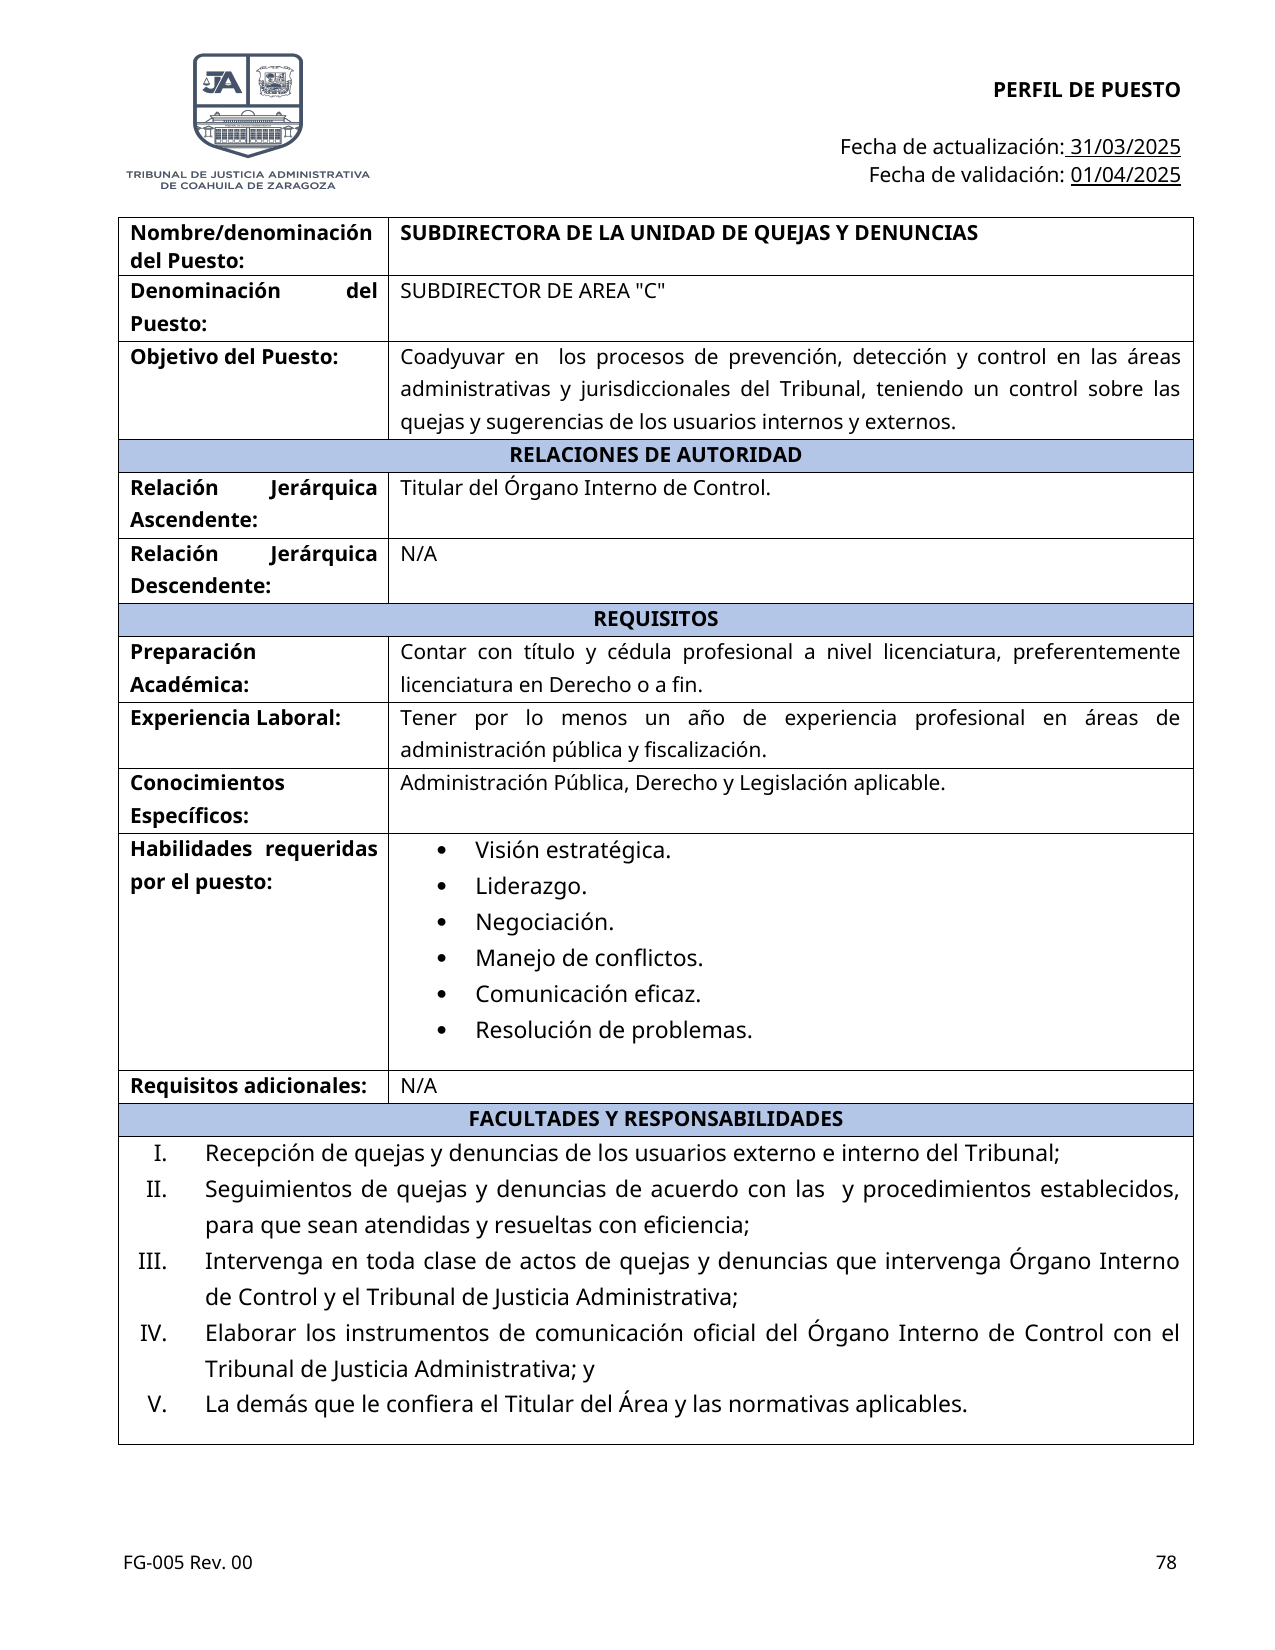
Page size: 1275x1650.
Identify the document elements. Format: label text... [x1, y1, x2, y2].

table_cell Relación Jerárquica Descendente: [119, 539, 388, 603]
table_cell SUBDIRECTOR DE AREA "C" [389, 276, 1193, 341]
table_cell N/A [389, 1071, 1193, 1103]
table_cell Preparación Académica: [119, 637, 388, 702]
table_cell Titular del Órgano Interno de Control. [389, 473, 1193, 538]
table_cell Recepción de quejas y denuncias de los usuarios externo e interno del Tribunal; Seguimientos de quejas y denuncias de acuerdo con las y procedimientos establecidos, para que sean atendidas y resueltas con eficiencia; Intervenga en toda clase de actos de quejas y denuncias que intervenga Órgano Interno de Control y el Tribunal de Justicia Administrativa; Elaborar los instrumentos de comunicación oficial del Órgano Interno de Control con el Tribunal de Justicia Administrativa; y La demás que le confiera el Titular del Área y las normativas aplicables. [119, 1137, 1193, 1444]
table_cell Nombre/denominación del Puesto: [119, 218, 388, 275]
table_cell Conocimientos Específicos: [119, 769, 388, 833]
table_cell Requisitos adicionales: [119, 1071, 388, 1103]
table_cell FACULTADES Y RESPONSABILIDADES [119, 1104, 1193, 1136]
table_cell N/A [389, 539, 1193, 603]
picture [118, 50, 378, 196]
table_cell Contar con título y cédula profesional a nivel licenciatura, preferentemente licenciatura en Derecho o a fin. [389, 637, 1193, 702]
table_cell Habilidades requeridas por el puesto: [119, 834, 388, 1070]
table_cell Visión estratégica. Liderazgo. Negociación. Manejo de conflictos. Comunicación eficaz. Resolución de problemas. [389, 834, 1193, 1070]
table_cell Experiencia Laboral: [119, 703, 388, 767]
table_cell Relación Jerárquica Ascendente: [119, 473, 388, 538]
table_cell Tener por lo menos un año de experiencia profesional en áreas de administración pública y fiscalización. [389, 703, 1193, 767]
table_cell SUBDIRECTORA DE LA UNIDAD DE QUEJAS Y DENUNCIAS [389, 218, 1193, 275]
table_cell RELACIONES DE AUTORIDAD [119, 440, 1193, 472]
table_cell Coadyuvar en los procesos de prevención, detección y control en las áreas administrativas y jurisdiccionales del Tribunal, teniendo un control sobre las quejas y sugerencias de los usuarios internos y externos. [389, 342, 1193, 439]
table_cell Administración Pública, Derecho y Legislación aplicable. [389, 769, 1193, 833]
table_cell Objetivo del Puesto: [119, 342, 388, 439]
table_cell REQUISITOS [119, 604, 1193, 636]
table_cell Denominación del Puesto: [119, 276, 388, 341]
